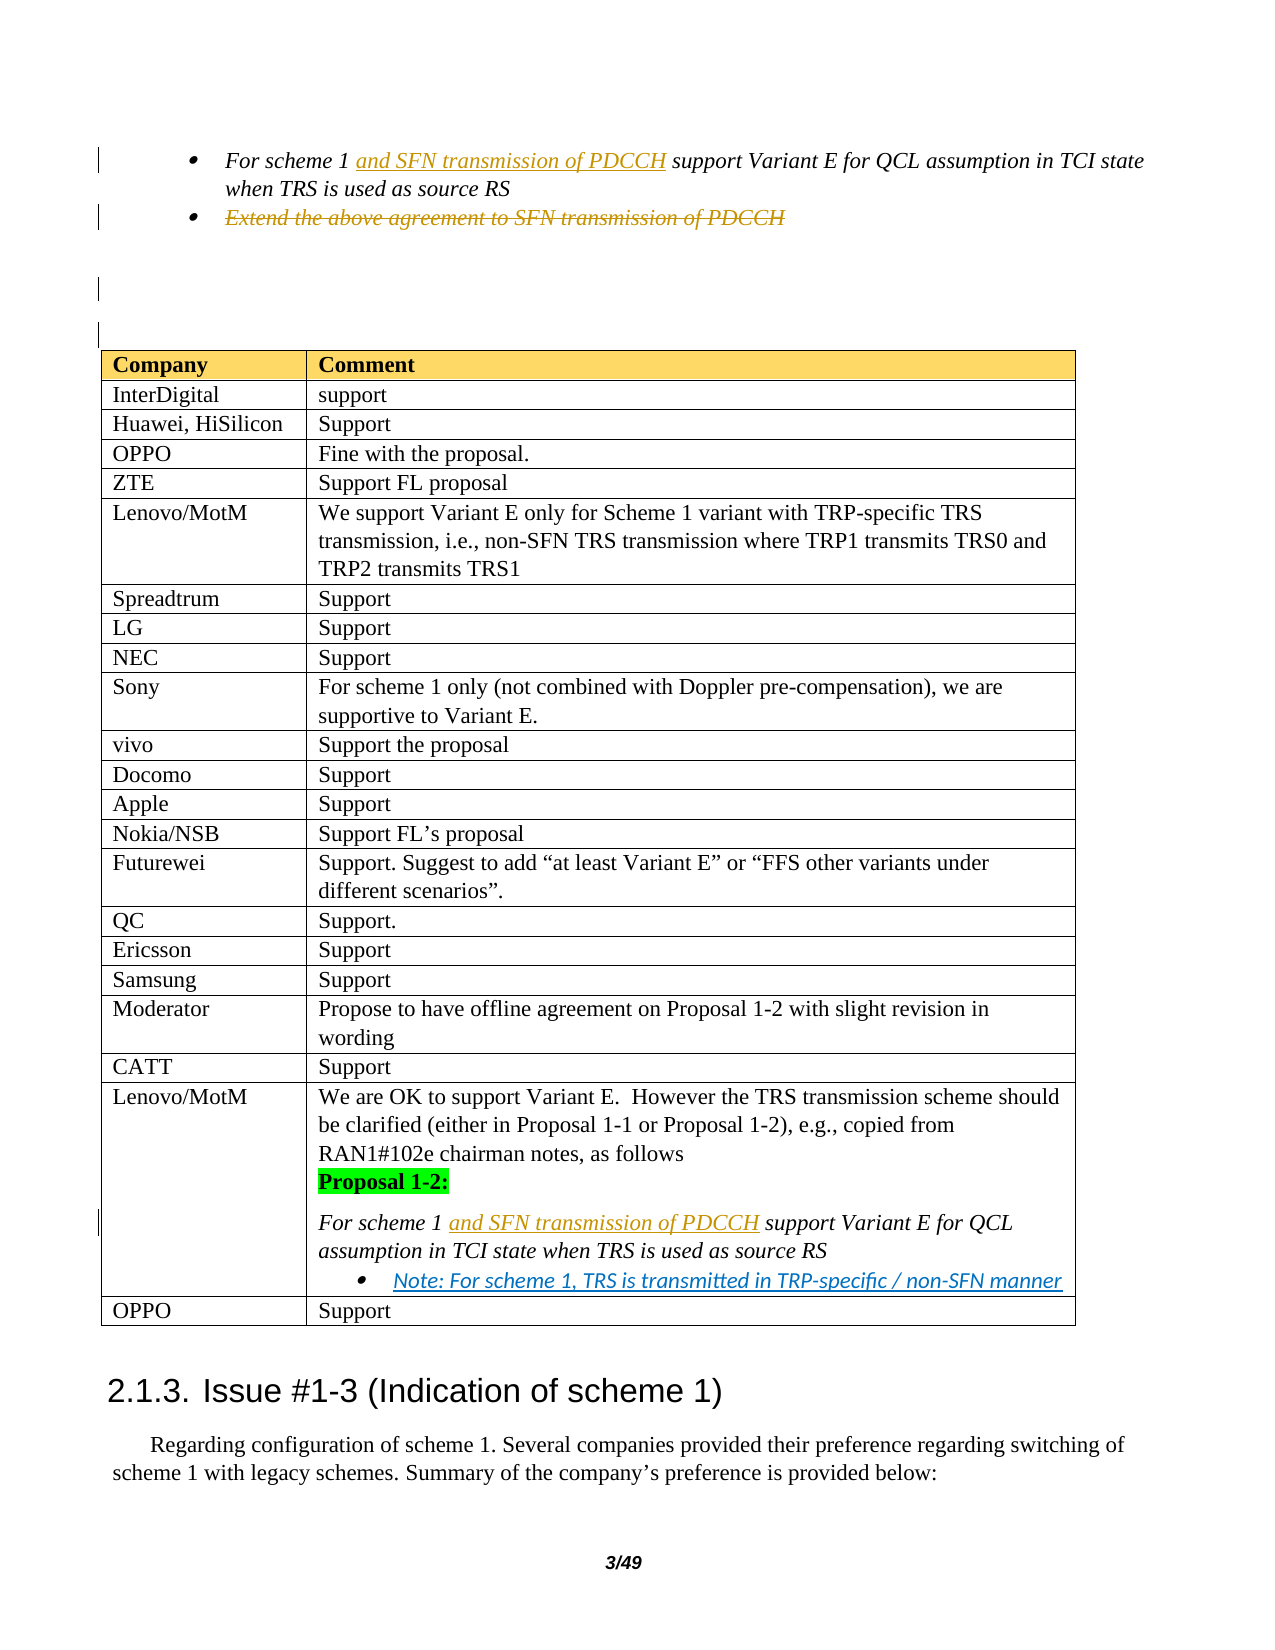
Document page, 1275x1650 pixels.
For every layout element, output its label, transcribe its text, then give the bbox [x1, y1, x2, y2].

table_cell Support. Suggest to add “at least Variant E” or “FFS other variants under different scenarios”. [307, 849, 1075, 906]
table_cell OPPO [102, 1297, 306, 1325]
table_header Company [102, 351, 306, 379]
table_cell Apple [102, 790, 306, 819]
table_cell Lenovo/MotM [102, 499, 306, 584]
subtitle Issue #1-3 (Indication of scheme 1) [107, 1371, 1172, 1409]
table_cell Ericsson [102, 937, 306, 965]
table_cell Support [307, 614, 1075, 643]
table_header Comment [307, 351, 1075, 379]
table_cell For scheme 1 only (not combined with Doppler pre-compensation), we are supportive to Variant E. [307, 673, 1075, 730]
table_cell Lenovo/MotM [102, 1083, 306, 1296]
table_cell Support [307, 1054, 1075, 1082]
table_cell Support [307, 790, 1075, 819]
table_cell Propose to have offline agreement on Proposal 1-2 with slight revision in wording [307, 996, 1075, 1052]
table_cell Spreadtrum [102, 585, 306, 613]
table_cell Docomo [102, 761, 306, 789]
table_cell Support [307, 585, 1075, 613]
table_cell Support [307, 410, 1075, 438]
table_cell Support FL’s proposal [307, 820, 1075, 848]
table_cell Support [307, 1297, 1075, 1325]
table_cell Fine with the proposal. [307, 440, 1075, 468]
table_cell Support [307, 761, 1075, 789]
table_cell InterDigital [102, 381, 306, 409]
table_cell Samsung [102, 966, 306, 994]
table_cell OPPO [102, 440, 306, 468]
table_cell Support [307, 644, 1075, 672]
table_cell Support [307, 966, 1075, 994]
table_cell Huawei, HiSilicon [102, 410, 306, 438]
table_cell CATT [102, 1054, 306, 1082]
table_cell Support FL proposal [307, 469, 1075, 497]
table_cell Nokia/NSB [102, 820, 306, 848]
table_cell vivo [102, 731, 306, 760]
table_cell LG [102, 614, 306, 643]
table_cell Moderator [102, 996, 306, 1052]
table_cell support [307, 381, 1075, 409]
table_cell Support [307, 937, 1075, 965]
table_cell NEC [102, 644, 306, 672]
table_cell Support the proposal [307, 731, 1075, 760]
table_cell Support. [307, 907, 1075, 936]
table_cell ZTE [102, 469, 306, 497]
text Regarding configuration of scheme 1. Several companies provided their preference regarding switching of scheme 1 with legacy schemes. Summary of the company’s preference is provided below: [112, 1431, 1172, 1486]
table_cell Sony [102, 673, 306, 730]
table_cell We are OK to support Variant E. However the TRS transmission scheme should be clarified (either in Proposal 1-1 or Proposal 1-2), e.g., copied from RAN1#102e chairman notes, as follows Proposal 1-2: For scheme 1 support Variant E for QCL assumption in TCI state when TRS is used as source RS Note: For scheme 1, TRS is transmitted in TRP-specific / non-SFN manner [307, 1083, 1075, 1296]
table_cell Futurewei [102, 849, 306, 906]
list For scheme 1 support Variant E for QCL assumption in TCI state when TRS is used as source RS [187, 147, 1172, 202]
table_cell We support Variant E only for Scheme 1 variant with TRP-specific TRS transmission, i.e., non-SFN TRS transmission where TRP1 transmits TRS0 and TRP2 transmits TRS1 [307, 499, 1075, 584]
table_cell QC [102, 907, 306, 936]
